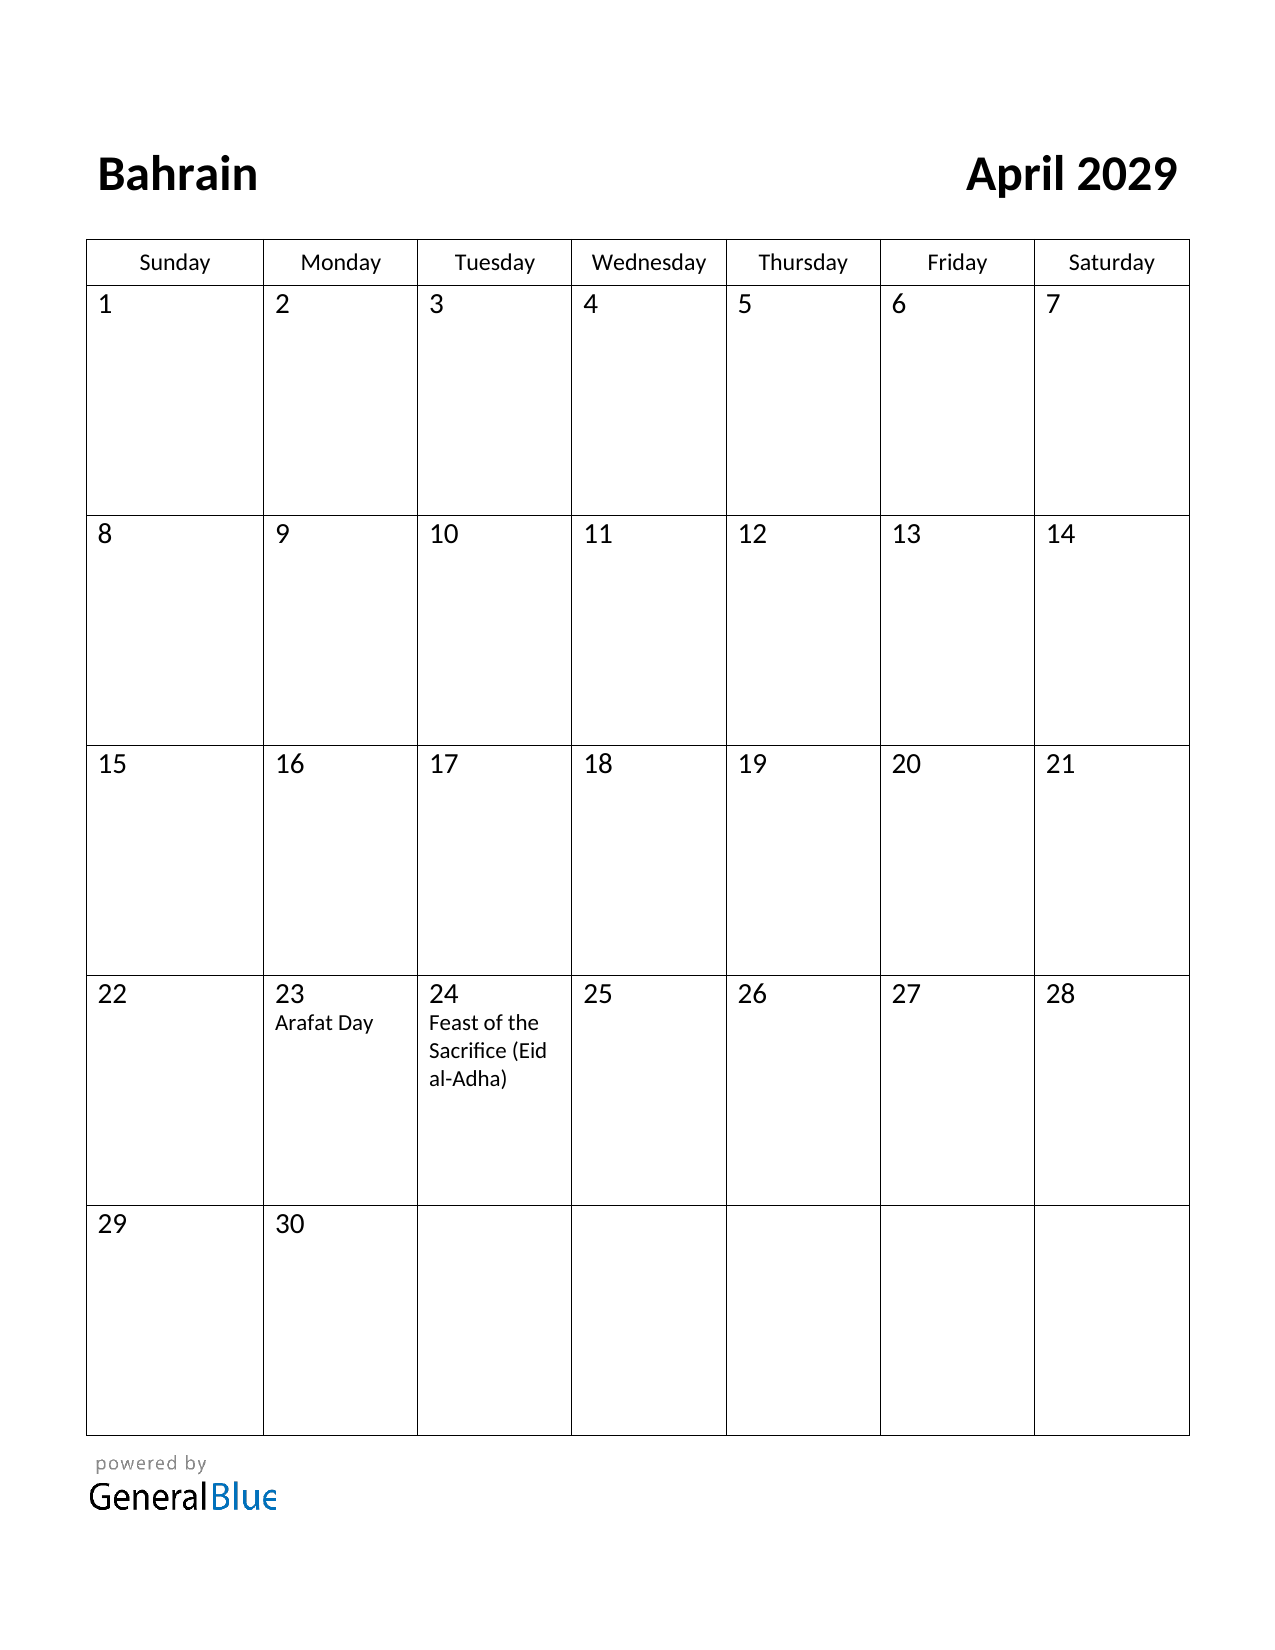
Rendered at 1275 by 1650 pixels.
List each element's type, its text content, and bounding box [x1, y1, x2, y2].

table_cell [418, 1206, 571, 1238]
table_cell [572, 1206, 726, 1238]
table_cell [1035, 1238, 1189, 1434]
table_cell [727, 1238, 880, 1434]
table_cell 24 [418, 976, 571, 1008]
table_cell 28 [1035, 976, 1189, 1008]
table_cell 9 [264, 516, 417, 548]
picture [88, 1452, 276, 1515]
table_cell 8 [87, 516, 263, 548]
table_cell [87, 1238, 263, 1434]
table_cell 12 [727, 516, 880, 548]
table_cell [572, 548, 726, 744]
table_cell 11 [572, 516, 726, 548]
table_cell Wednesday [572, 240, 726, 284]
table_cell Arafat Day [264, 1008, 417, 1204]
table_cell [418, 1238, 571, 1434]
table_cell Thursday [727, 240, 880, 284]
table_cell [727, 1008, 880, 1204]
table_cell 10 [418, 516, 571, 548]
table_cell 14 [1035, 516, 1189, 548]
table_cell 15 [87, 746, 263, 778]
table_cell [572, 1008, 726, 1204]
table_cell [1035, 778, 1189, 974]
table_cell [87, 778, 263, 974]
table_cell 2 [264, 286, 417, 318]
table_cell [881, 548, 1034, 744]
table_cell 17 [418, 746, 571, 778]
table_cell [1035, 548, 1189, 744]
table_cell 21 [1035, 746, 1189, 778]
table_cell [572, 1238, 726, 1434]
table_cell [418, 778, 571, 974]
table_cell [264, 778, 417, 974]
table_cell [418, 318, 571, 514]
table_cell 22 [87, 976, 263, 1008]
table_cell Feast of the Sacrifice (Eid al-Adha) [418, 1008, 571, 1204]
table_cell [264, 1238, 417, 1434]
table_cell [1035, 1206, 1189, 1238]
table_cell 13 [881, 516, 1034, 548]
table_cell [87, 548, 263, 744]
table_cell Friday [881, 240, 1034, 284]
table_cell 25 [572, 976, 726, 1008]
table_cell [572, 318, 726, 514]
table_cell [881, 1206, 1034, 1238]
table_cell 6 [881, 286, 1034, 318]
table_cell Saturday [1035, 240, 1189, 284]
table_cell 27 [881, 976, 1034, 1008]
table_cell 16 [264, 746, 417, 778]
table_cell 29 [87, 1206, 263, 1238]
table_cell Monday [264, 240, 417, 284]
table_cell [727, 1206, 880, 1238]
table_cell [727, 548, 880, 744]
table_cell [87, 318, 263, 514]
table_cell [881, 1238, 1034, 1434]
table_cell 19 [727, 746, 880, 778]
table_header Bahrain [86, 105, 572, 239]
table_cell Sunday [87, 240, 263, 284]
table_cell 30 [264, 1206, 417, 1238]
table_cell 23 [264, 976, 417, 1008]
table_cell [727, 318, 880, 514]
table_cell [881, 778, 1034, 974]
table_cell [727, 778, 880, 974]
table_cell 1 [87, 286, 263, 318]
table_cell [418, 548, 571, 744]
table_cell [1035, 318, 1189, 514]
table_cell [87, 1008, 263, 1204]
table_cell [572, 778, 726, 974]
table_cell [881, 318, 1034, 514]
table_cell 26 [727, 976, 880, 1008]
table_cell [264, 548, 417, 744]
table_cell Tuesday [418, 240, 571, 284]
table_cell 5 [727, 286, 880, 318]
table_cell [881, 1008, 1034, 1204]
table_cell 3 [418, 286, 571, 318]
table_cell [1035, 1008, 1189, 1204]
table_cell 7 [1035, 286, 1189, 318]
table_cell 20 [881, 746, 1034, 778]
table_cell [264, 318, 417, 514]
table_cell [86, 1436, 1189, 1534]
table_cell 18 [572, 746, 726, 778]
table_cell 4 [572, 286, 726, 318]
table_header April 2029 [572, 105, 1189, 239]
